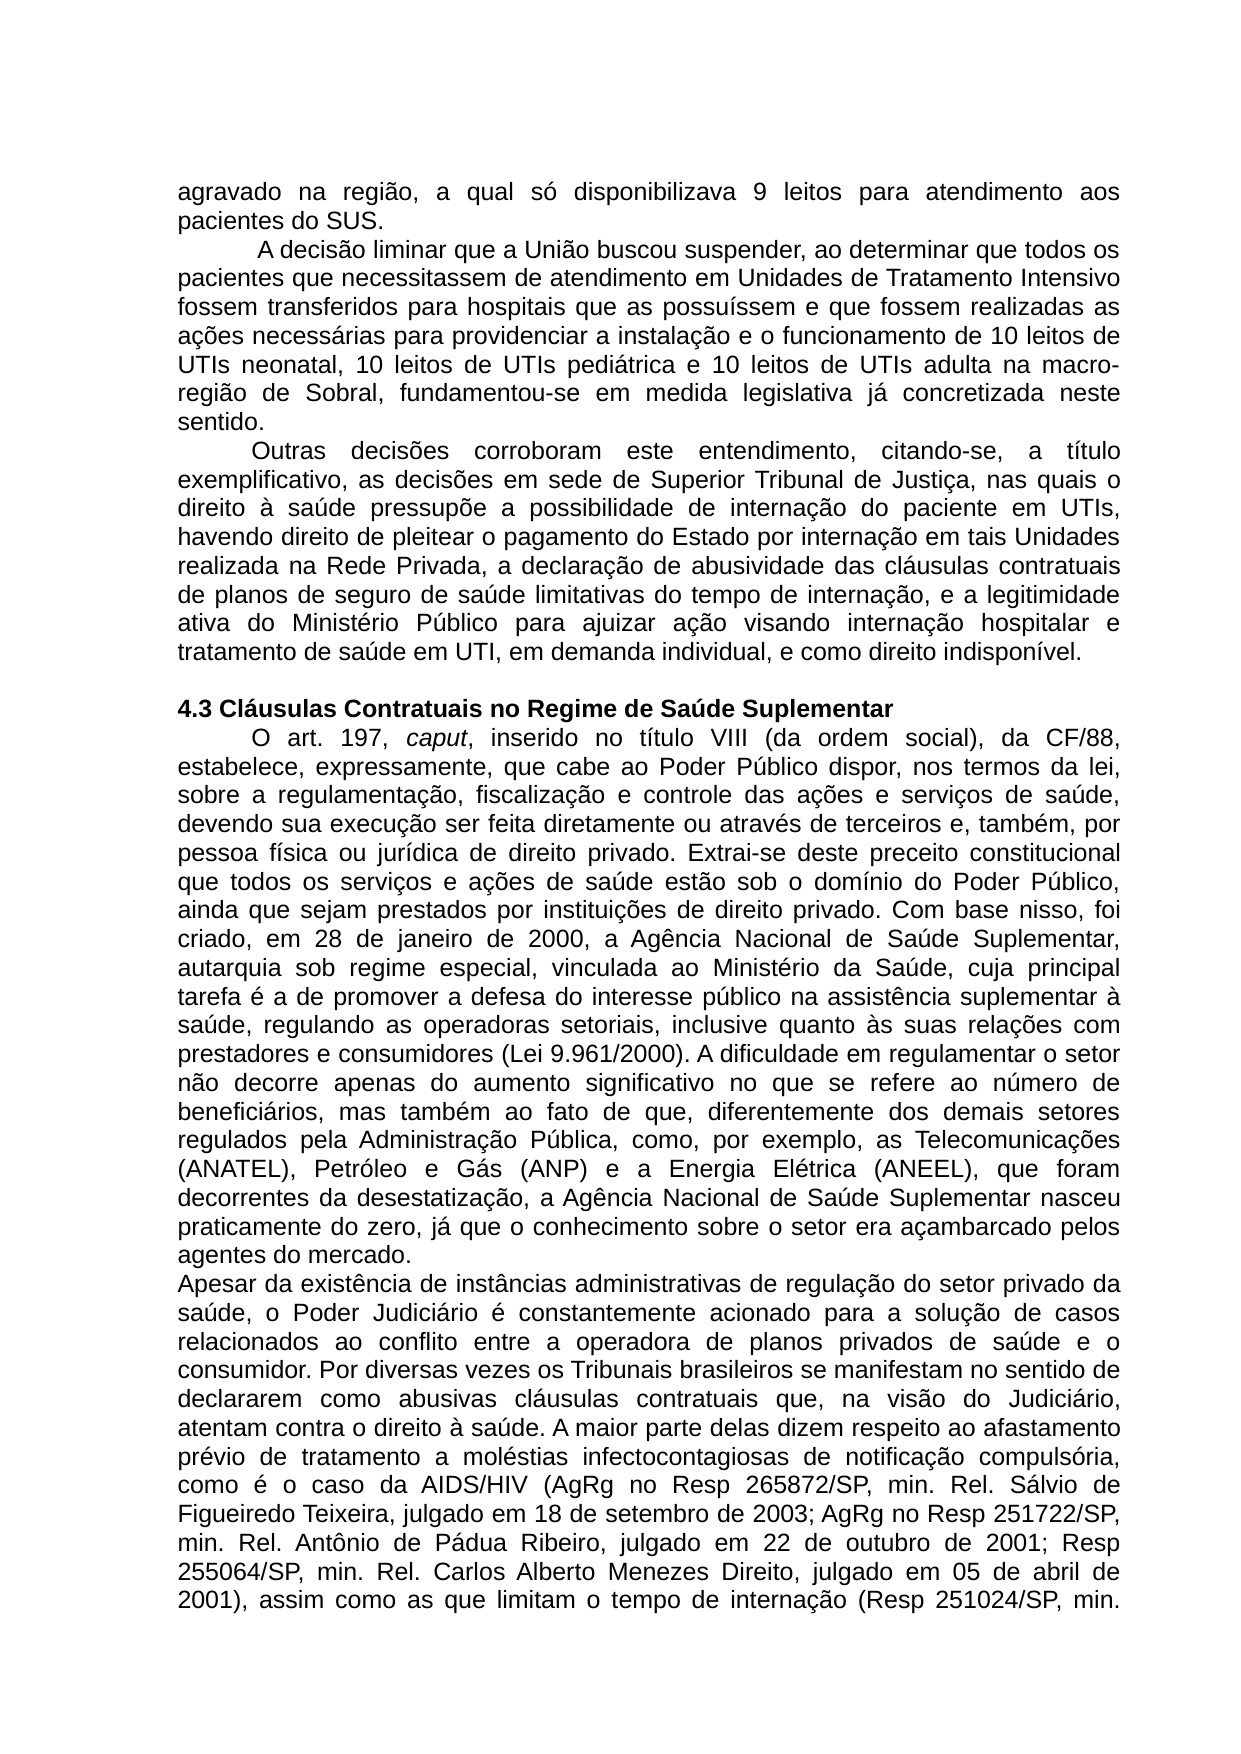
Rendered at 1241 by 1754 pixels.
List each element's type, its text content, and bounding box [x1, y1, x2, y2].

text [177, 1500, 1122, 1615]
text Na origem, o Ministério Público Federal e o Ministério Público do Ceará ajuizaram ação civil pública, com pedido de liminar, buscando garantir à população dos 61 municípios que compõem a Macro-Região Administrativa do SUS de Sobral o acesso aos serviços médicos de urgência necessários ao tratamento intensivo quando em condições de grave risco à saúde. Alegaram que, após a instauração do Inquérito Civil Público, constatou-se um quadro de saúde pública extremamente agravado na região, a qual só disponibilizava 9 leitos para atendimento aos pacientes do SUS. [177, 235, 1122, 465]
text O art. 197, caput, inserido no título VIII (da ordem social), da CF/88, estabelece, expressamente, que cabe ao Poder Público dispor, nos termos da lei, sobre a regulamentação, fiscalização e controle das ações e serviços de saúde, devendo sua execução ser feita diretamente ou através de terceiros e, também, por pessoa física ou jurídica de direito privado. Extrai-se deste preceito constitucional que todos os serviços e ações de saúde estão sob o domínio do Poder Público, ainda que sejam prestados por instituições de direito privado. Com base nisso, foi criado, em 28 de janeiro de 2000, a Agência Nacional de Saúde Suplementar, autarquia sob regime especial, vinculada ao Ministério da Saúde, cuja principal tarefa é a de promover a defesa do interesse público na assistência suplementar à saúde, regulando as operadoras setoriais, inclusive quanto às suas relações com prestadores e consumidores (Lei 9.961/2000). A dificuldade em regulamentar o setor não decorre apenas do aumento significativo no que se refere ao número de beneficiários, mas também ao fato de que, diferentemente dos demais setores regulados pela Administração Pública, como, por exemplo, as Telecomunicações (ANATEL), Petróleo e Gás (ANP) e a Energia Elétrica (ANEEL), que foram decorrentes da desestatização, a Agência Nacional de Saúde Suplementar nasceu praticamente do zero, já que o conhecimento sobre o setor era açambarcado pelos agentes do mercado. [177, 953, 1122, 1500]
text 4.3 Cláusulas Contratuais no Regime de Saúde Suplementar [177, 925, 1122, 953]
text A decisão liminar que a União buscou suspender, ao determinar que todos os pacientes que necessitassem de atendimento em Unidades de Tratamento Intensivo fossem transferidos para hospitais que as possuíssem e que fossem realizadas as ações necessárias para providenciar a instalação e o funcionamento de 10 leitos de UTIs neonatal, 10 leitos de UTIs pediátrica e 10 leitos de UTIs adulta na macro-região de Sobral, fundamentou-se em medida legislativa já concretizada neste sentido. [177, 465, 1122, 666]
text Outras decisões corroboram este entendimento, citando-se, a título exemplificativo, as decisões em sede de Superior Tribunal de Justiça, nas quais o direito à saúde pressupõe a possibilidade de internação do paciente em UTIs, havendo direito de pleitear o pagamento do Estado por internação em tais Unidades realizada na Rede Privada, a declaração de abusividade das cláusulas contratuais de planos de seguro de saúde limitativas do tempo de internação, e a legitimidade ativa do Ministério Público para ajuizar ação visando internação hospitalar e tratamento de saúde em UTI, em demanda individual, e como direito indisponível. [177, 666, 1122, 896]
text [177, 177, 1122, 235]
